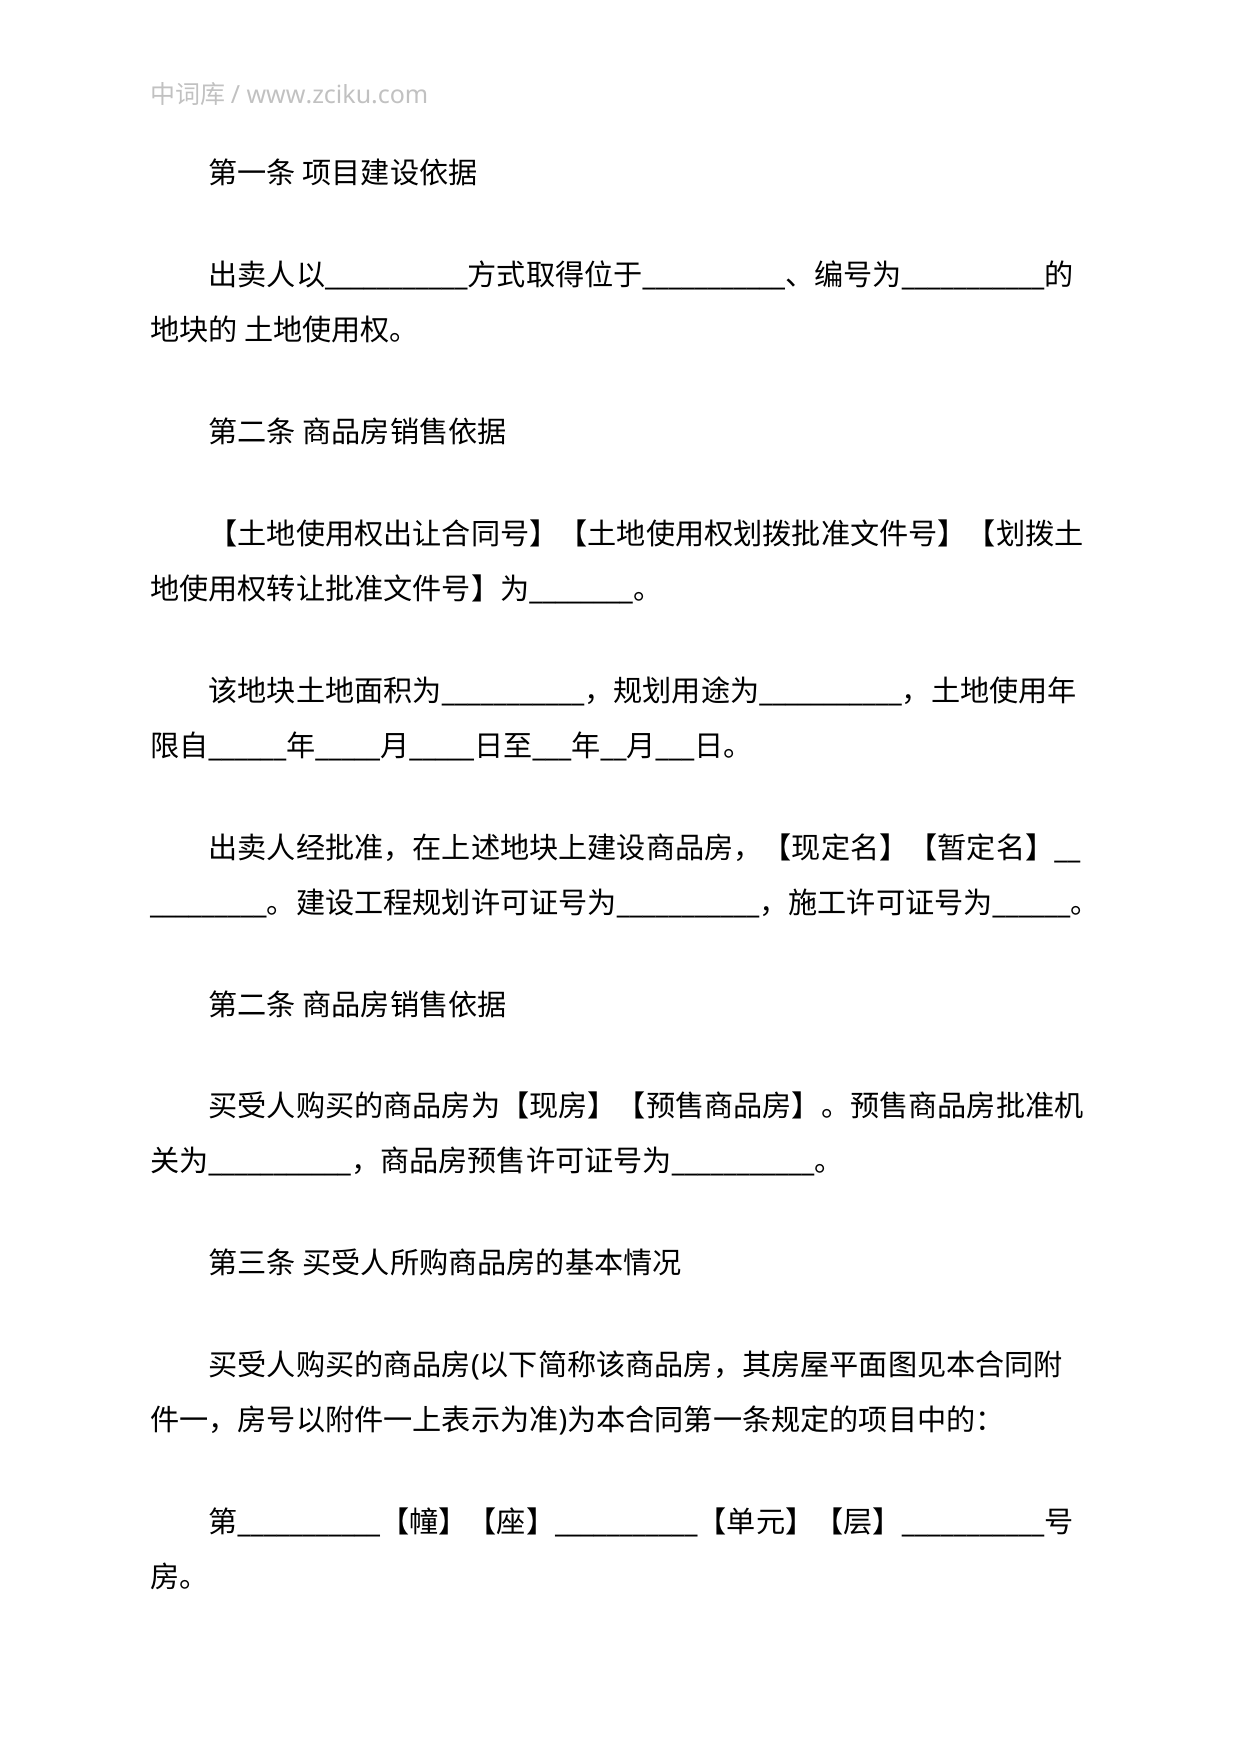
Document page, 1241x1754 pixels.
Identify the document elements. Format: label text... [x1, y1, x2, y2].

text 第三条 买受人所购商品房的基本情况 [150, 1240, 1090, 1282]
text 买受人购买的商品房为【现房】【预售商品房】。预售商品房批准机关为___________，商品房预售许可证号为___________。 [150, 1083, 1090, 1180]
text 该地块土地面积为___________，规划用途为___________，土地使用年限自______年_____月_____日至___年__月___日。 [150, 667, 1090, 764]
text 【土地使用权出让合同号】【土地使用权划拨批准文件号】【划拨土地使用权转让批准文件号】为________。 [150, 510, 1090, 608]
text 出卖人以___________方式取得位于___________、编号为___________的地块的 土地使用权。 [150, 252, 1090, 349]
text 第二条 商品房销售依据 [150, 981, 1090, 1023]
text 第___________【幢】【座】___________【单元】【层】___________号房。 [150, 1498, 1090, 1596]
text 买受人购买的商品房(以下简称该商品房，其房屋平面图见本合同附件一，房号以附件一上表示为准)为本合同第一条规定的项目中的： [150, 1342, 1090, 1439]
text 第二条 商品房销售依据 [150, 408, 1090, 451]
text 第一条 项目建设依据 [150, 150, 1090, 192]
text 出卖人经批准，在上述地块上建设商品房，【现定名】【暂定名】___________。建设工程规划许可证号为___________，施工许可证号为______。 [150, 824, 1090, 922]
